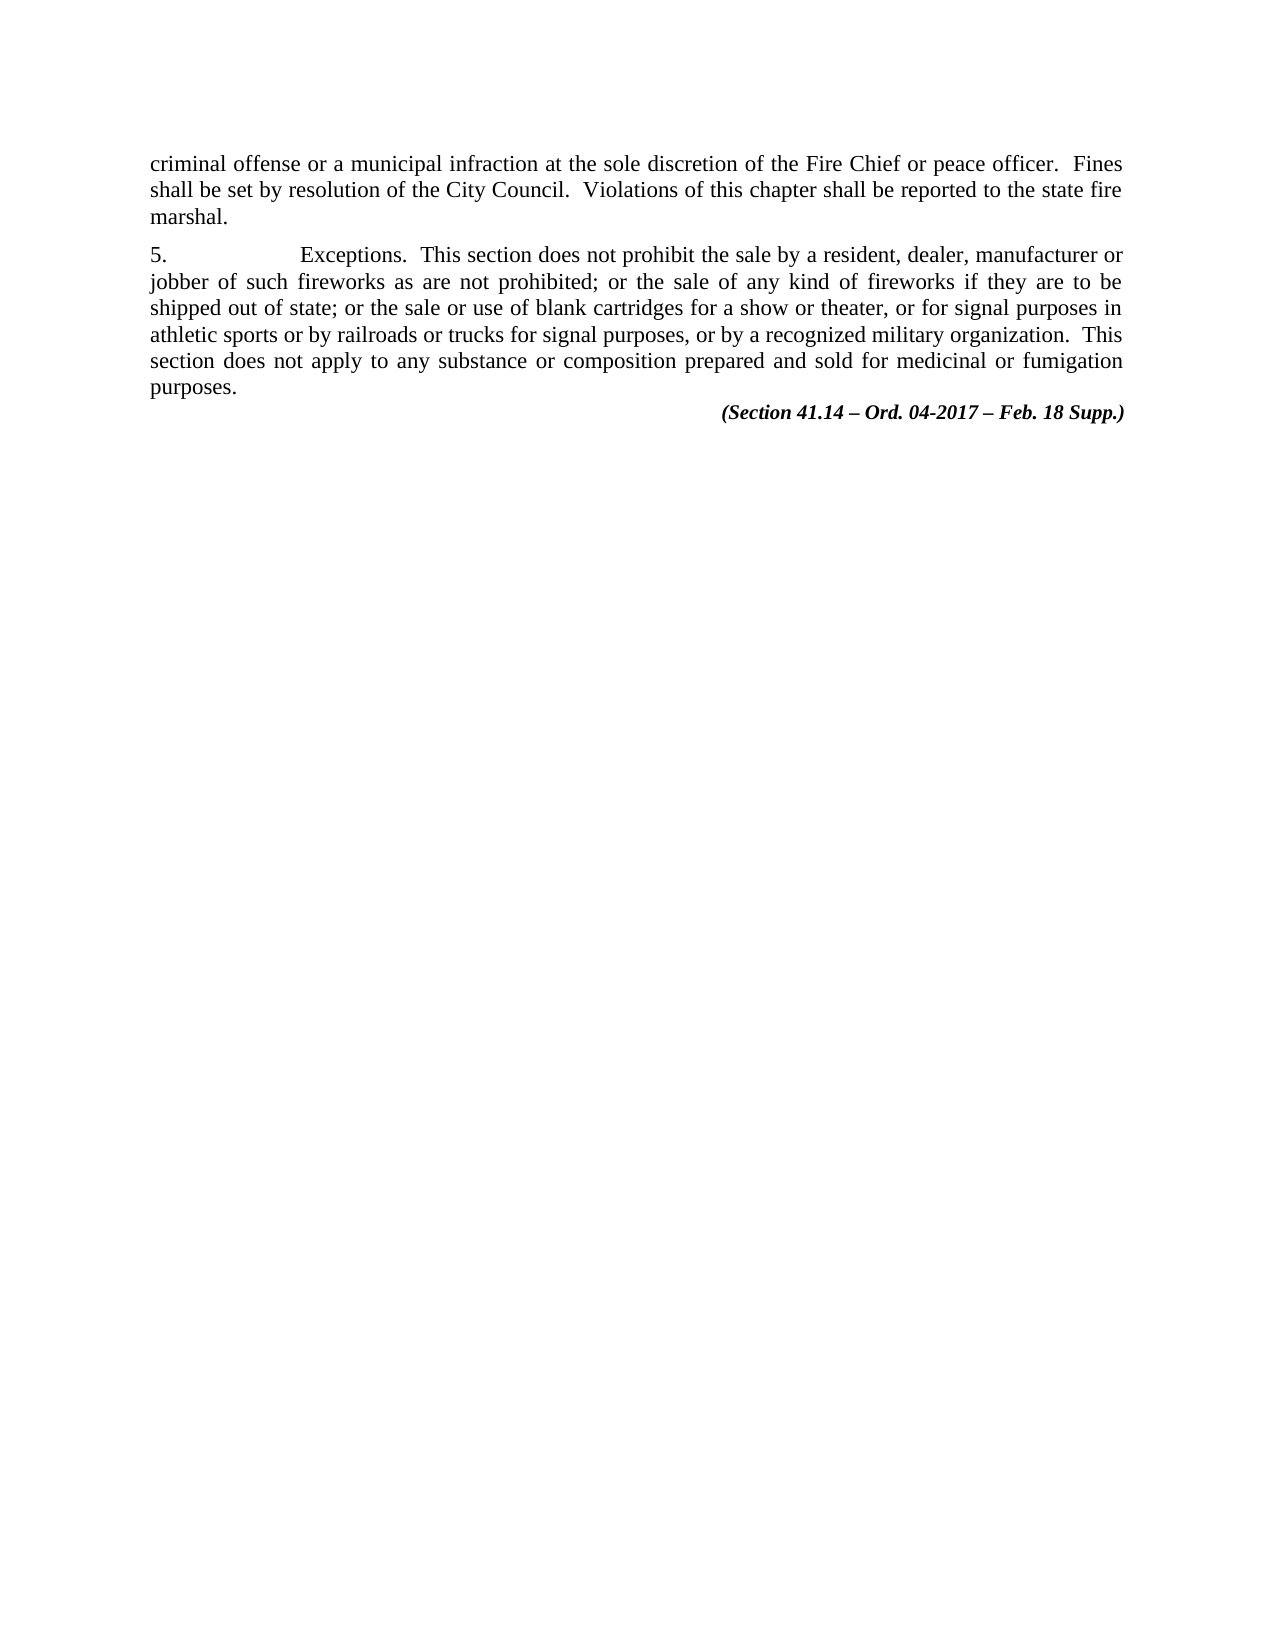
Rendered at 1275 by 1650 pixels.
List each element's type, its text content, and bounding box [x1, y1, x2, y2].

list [150, 150, 1125, 229]
list Exceptions. This section does not prohibit the sale by a resident, dealer, manufacturer or jobber of such fireworks as are not prohibited; or the sale of any kind of fireworks if they are to be shipped out of state; or the sale or use of blank cartridges for a show or theater, or for signal purposes in athletic sports or by railroads or trucks for signal purposes, or by a recognized military organization. This section does not apply to any substance or composition prepared and sold for medicinal or fumigation purposes. [150, 242, 1125, 400]
text (Section 41.14 – Ord. 04-2017 – Feb. 18 Supp.) [150, 400, 1125, 424]
